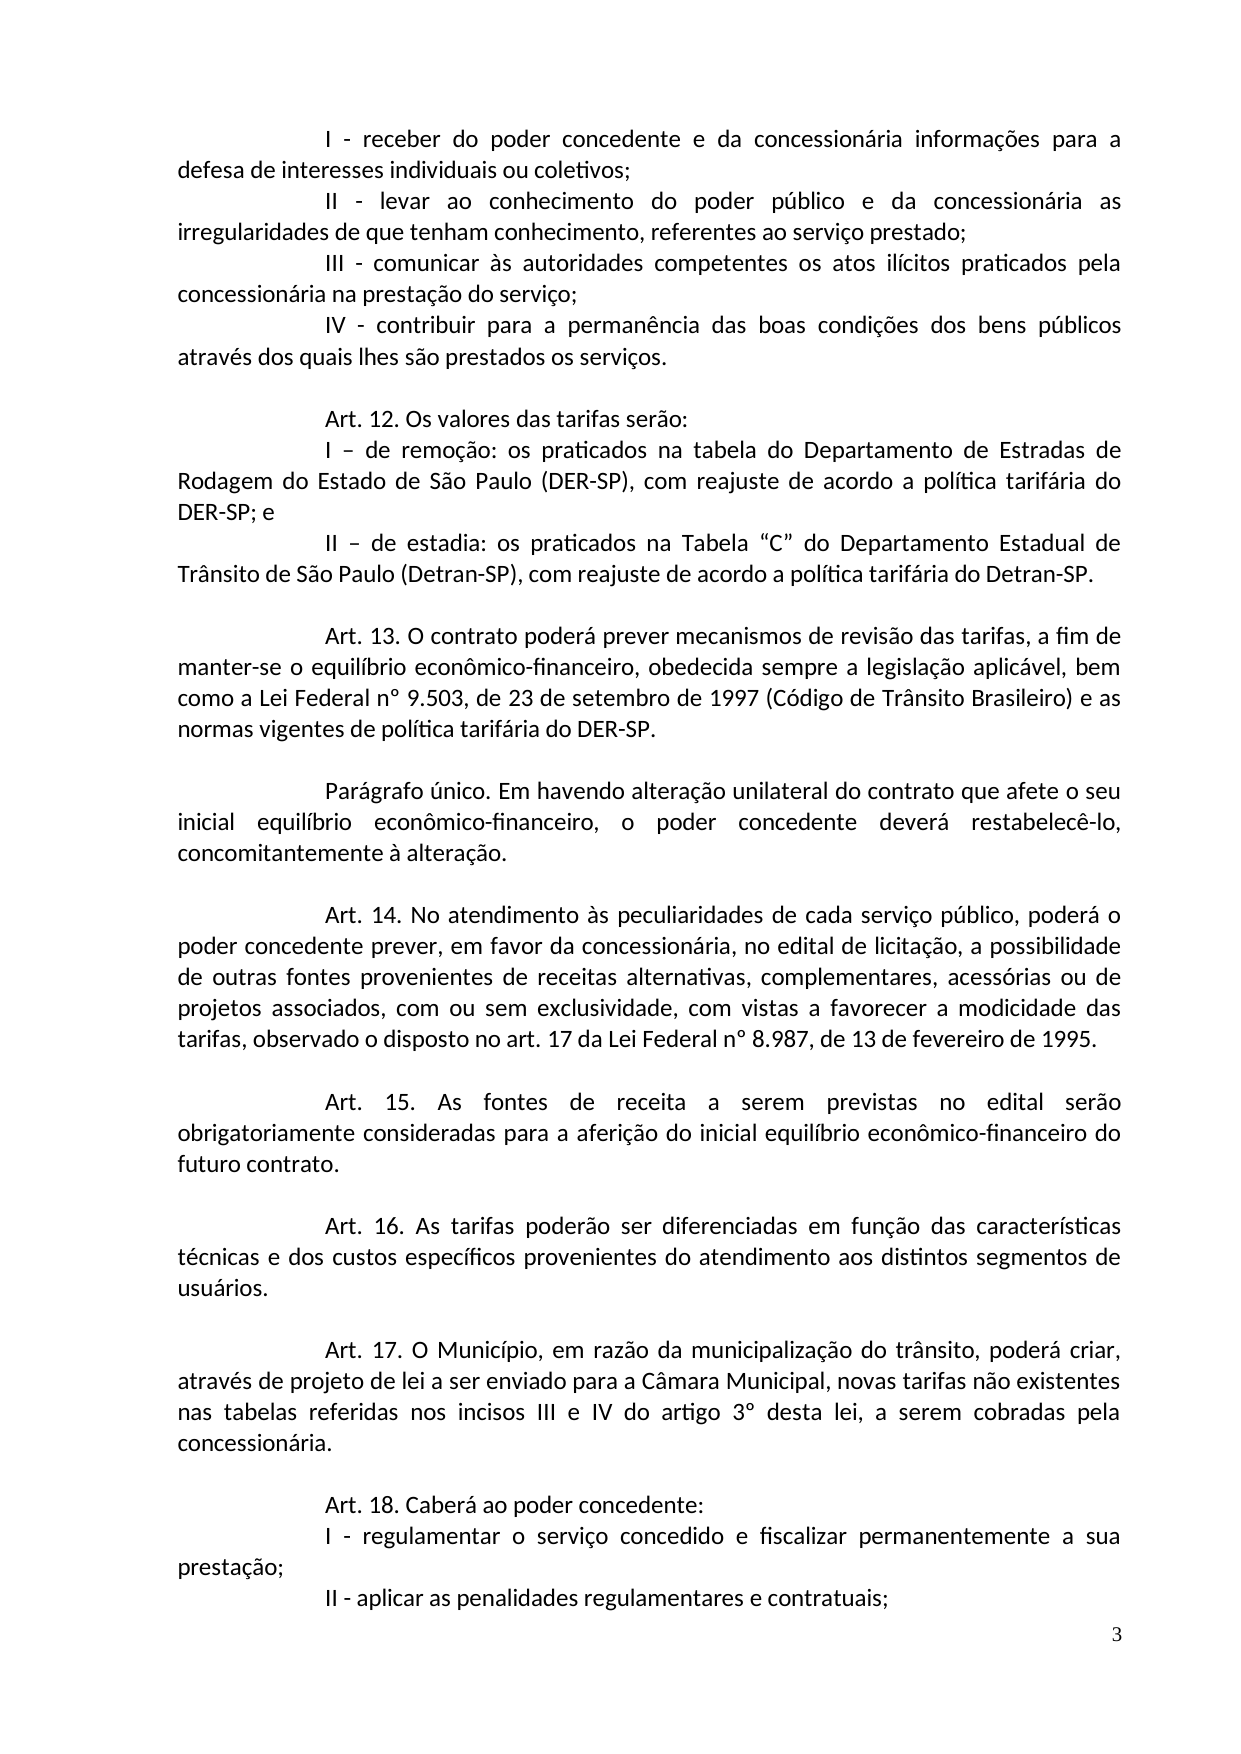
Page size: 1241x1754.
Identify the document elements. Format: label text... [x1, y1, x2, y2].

text Art. 17. O Município, em razão da municipalização do trânsito, poderá criar, através de projeto de lei a ser enviado para a Câmara Municipal, novas tarifas não existentes nas tabelas referidas nos incisos III e IV do artigo 3º desta lei, a serem cobradas pela concessionária. [177, 1334, 1122, 1458]
text III - comunicar às autoridades competentes os atos ilícitos praticados pela concessionária na prestação do serviço; [177, 247, 1122, 309]
text Art. 18. Caberá ao poder concedente: [177, 1489, 1122, 1520]
text II - aplicar as penalidades regulamentares e contratuais; [177, 1582, 1122, 1613]
text IV - contribuir para a permanência das boas condições dos bens públicos através dos quais lhes são prestados os serviços. [177, 309, 1122, 371]
text Art. 12. Os valores das tarifas serão: [177, 402, 1122, 433]
text Art. 13. O contrato poderá prever mecanismos de revisão das tarifas, a fim de manter-se o equilíbrio econômico-financeiro, obedecida sempre a legislação aplicável, bem como a Lei Federal nº 9.503, de 23 de setembro de 1997 (Código de Trânsito Brasileiro) e as normas vigentes de política tarifária do DER-SP. [177, 620, 1122, 744]
text II – de estadia: os praticados na Tabela “C” do Departamento Estadual de Trânsito de São Paulo (Detran-SP), com reajuste de acordo a política tarifária do Detran-SP. [177, 527, 1122, 589]
text I – de remoção: os praticados na tabela do Departamento de Estradas de Rodagem do Estado de São Paulo (DER-SP), com reajuste de acordo a política tarifária do DER-SP; e [177, 433, 1122, 527]
text Parágrafo único. Em havendo alteração unilateral do contrato que afete o seu inicial equilíbrio econômico-financeiro, o poder concedente deverá restabelecê-lo, concomitantemente à alteração. [177, 775, 1122, 868]
text Art. 16. As tarifas poderão ser diferenciadas em função das características técnicas e dos custos específicos provenientes do atendimento aos distintos segmentos de usuários. [177, 1209, 1122, 1303]
text Art. 15. As fontes de receita a serem previstas no edital serão obrigatoriamente consideradas para a aferição do inicial equilíbrio econômico-financeiro do futuro contrato. [177, 1085, 1122, 1178]
text I - receber do poder concedente e da concessionária informações para a defesa de interesses individuais ou coletivos; [177, 123, 1122, 185]
text II - levar ao conhecimento do poder público e da concessionária as irregularidades de que tenham conhecimento, referentes ao serviço prestado; [177, 185, 1122, 247]
text Art. 14. No atendimento às peculiaridades de cada serviço público, poderá o poder concedente prever, em favor da concessionária, no edital de licitação, a possibilidade de outras fontes provenientes de receitas alternativas, complementares, acessórias ou de projetos associados, com ou sem exclusividade, com vistas a favorecer a modicidade das tarifas, observado o disposto no art. 17 da Lei Federal nº 8.987, de 13 de fevereiro de 1995. [177, 899, 1122, 1054]
text I - regulamentar o serviço concedido e fiscalizar permanentemente a sua prestação; [177, 1520, 1122, 1582]
